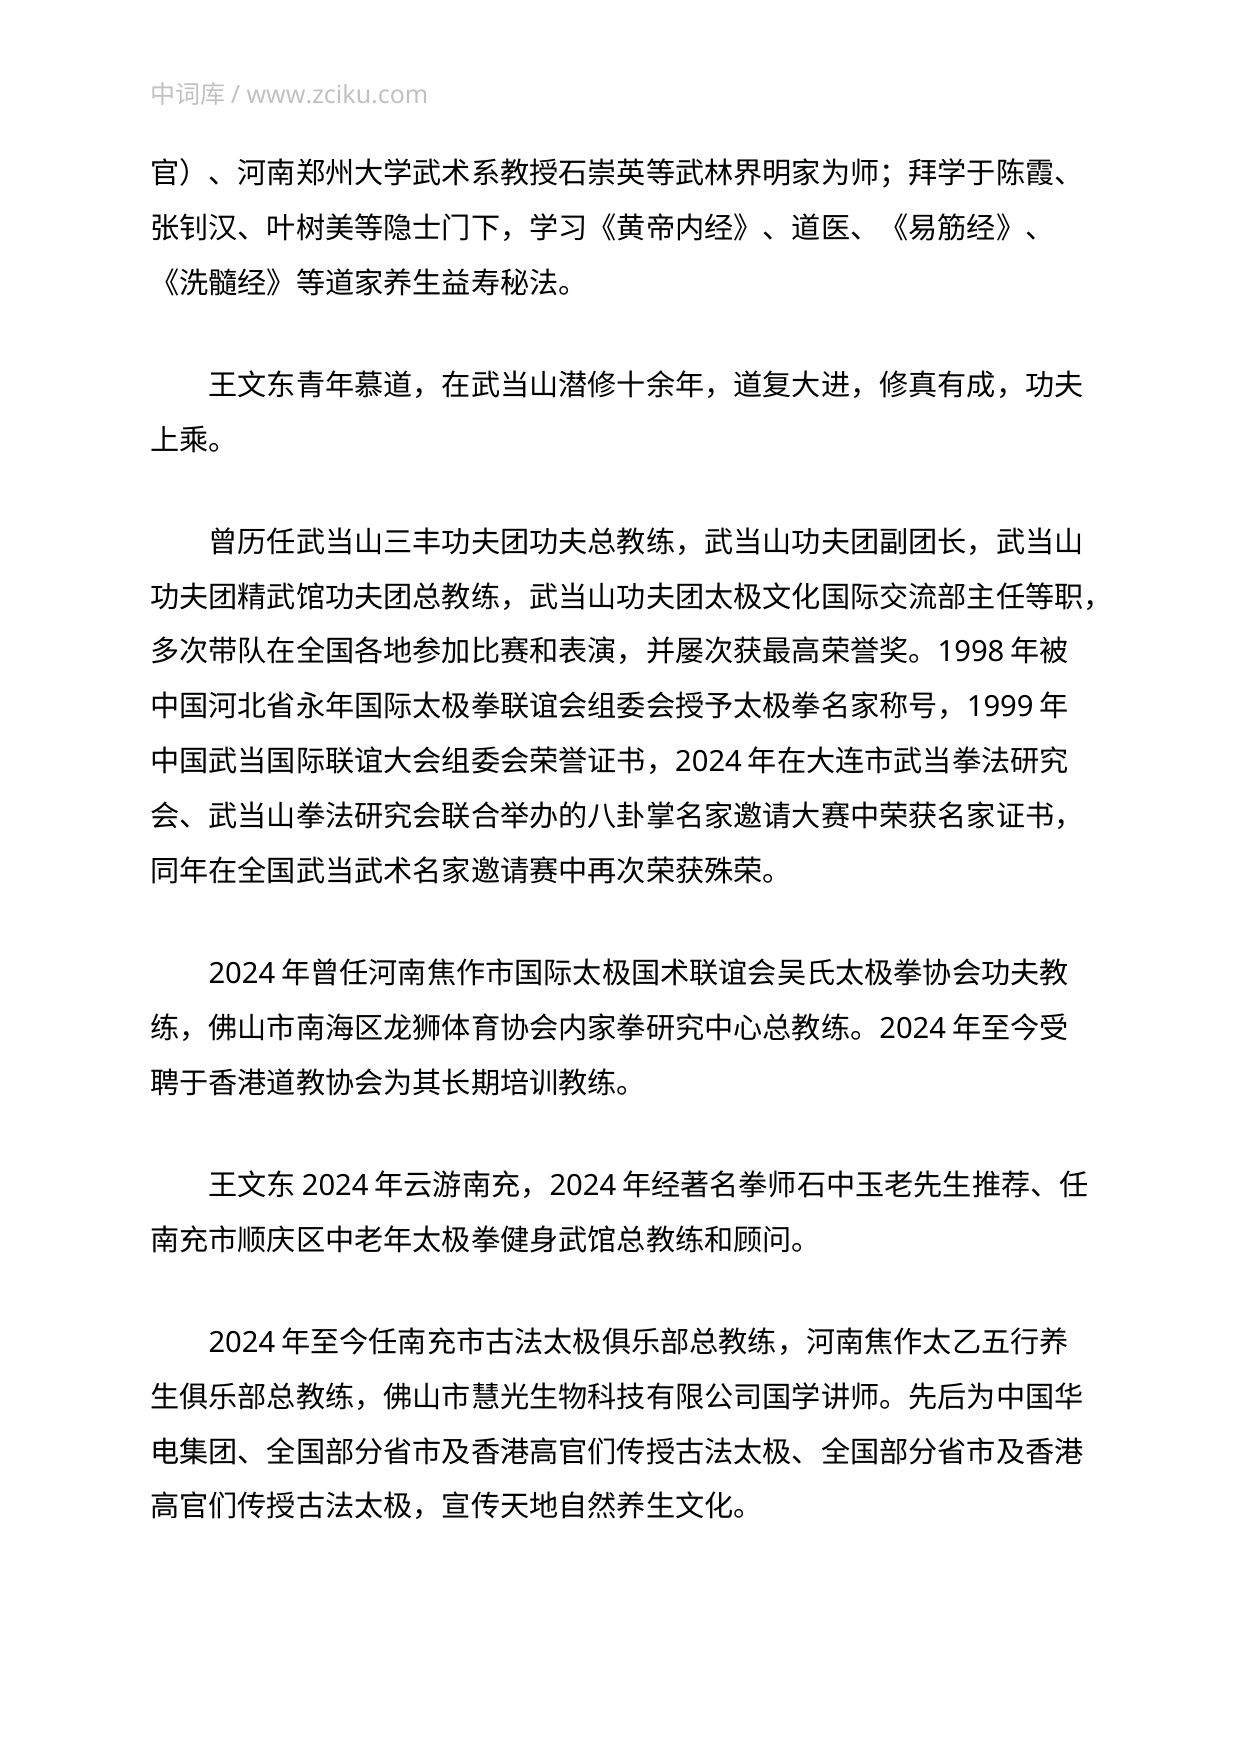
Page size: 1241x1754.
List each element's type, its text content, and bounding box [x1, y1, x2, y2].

text 王文东2024年云游南充，2024年经著名拳师石中玉老先生推荐、任南充市顺庆区中老年太极拳健身武馆总教练和顾问。 [150, 1161, 1090, 1259]
text 王文东青年慕道，在武当山潜修十余年，道复大进，修真有成，功夫上乘。 [150, 362, 1090, 459]
text 2024年曾任河南焦作市国际太极国术联谊会吴氏太极拳协会功夫教练，佛山市南海区龙狮体育协会内家拳研究中心总教练。2024年至今受聘于香港道教协会为其长期培训教练。 [150, 950, 1090, 1102]
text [150, 150, 1090, 302]
text 曾历任武当山三丰功夫团功夫总教练，武当山功夫团副团长，武当山功夫团精武馆功夫团总教练，武当山功夫团太极文化国际交流部主任等职，多次带队在全国各地参加比赛和表演，并屡次获最高荣誉奖。1998年被中国河北省永年国际太极拳联谊会组委会授予太极拳名家称号，1999年中国武当国际联谊大会组委会荣誉证书，2024年在大连市武当拳法研究会、武当山拳法研究会联合举办的八卦掌名家邀请大赛中荣获名家证书，同年在全国武当武术名家邀请赛中再次荣获殊荣。 [150, 518, 1090, 890]
text 2024年至今任南充市古法太极俱乐部总教练，河南焦作太乙五行养生俱乐部总教练，佛山市慧光生物科技有限公司国学讲师。先后为中国华电集团、全国部分省市及香港高官们传授古法太极、全国部分省市及香港高官们传授古法太极，宣传天地自然养生文化。 [150, 1318, 1090, 1525]
